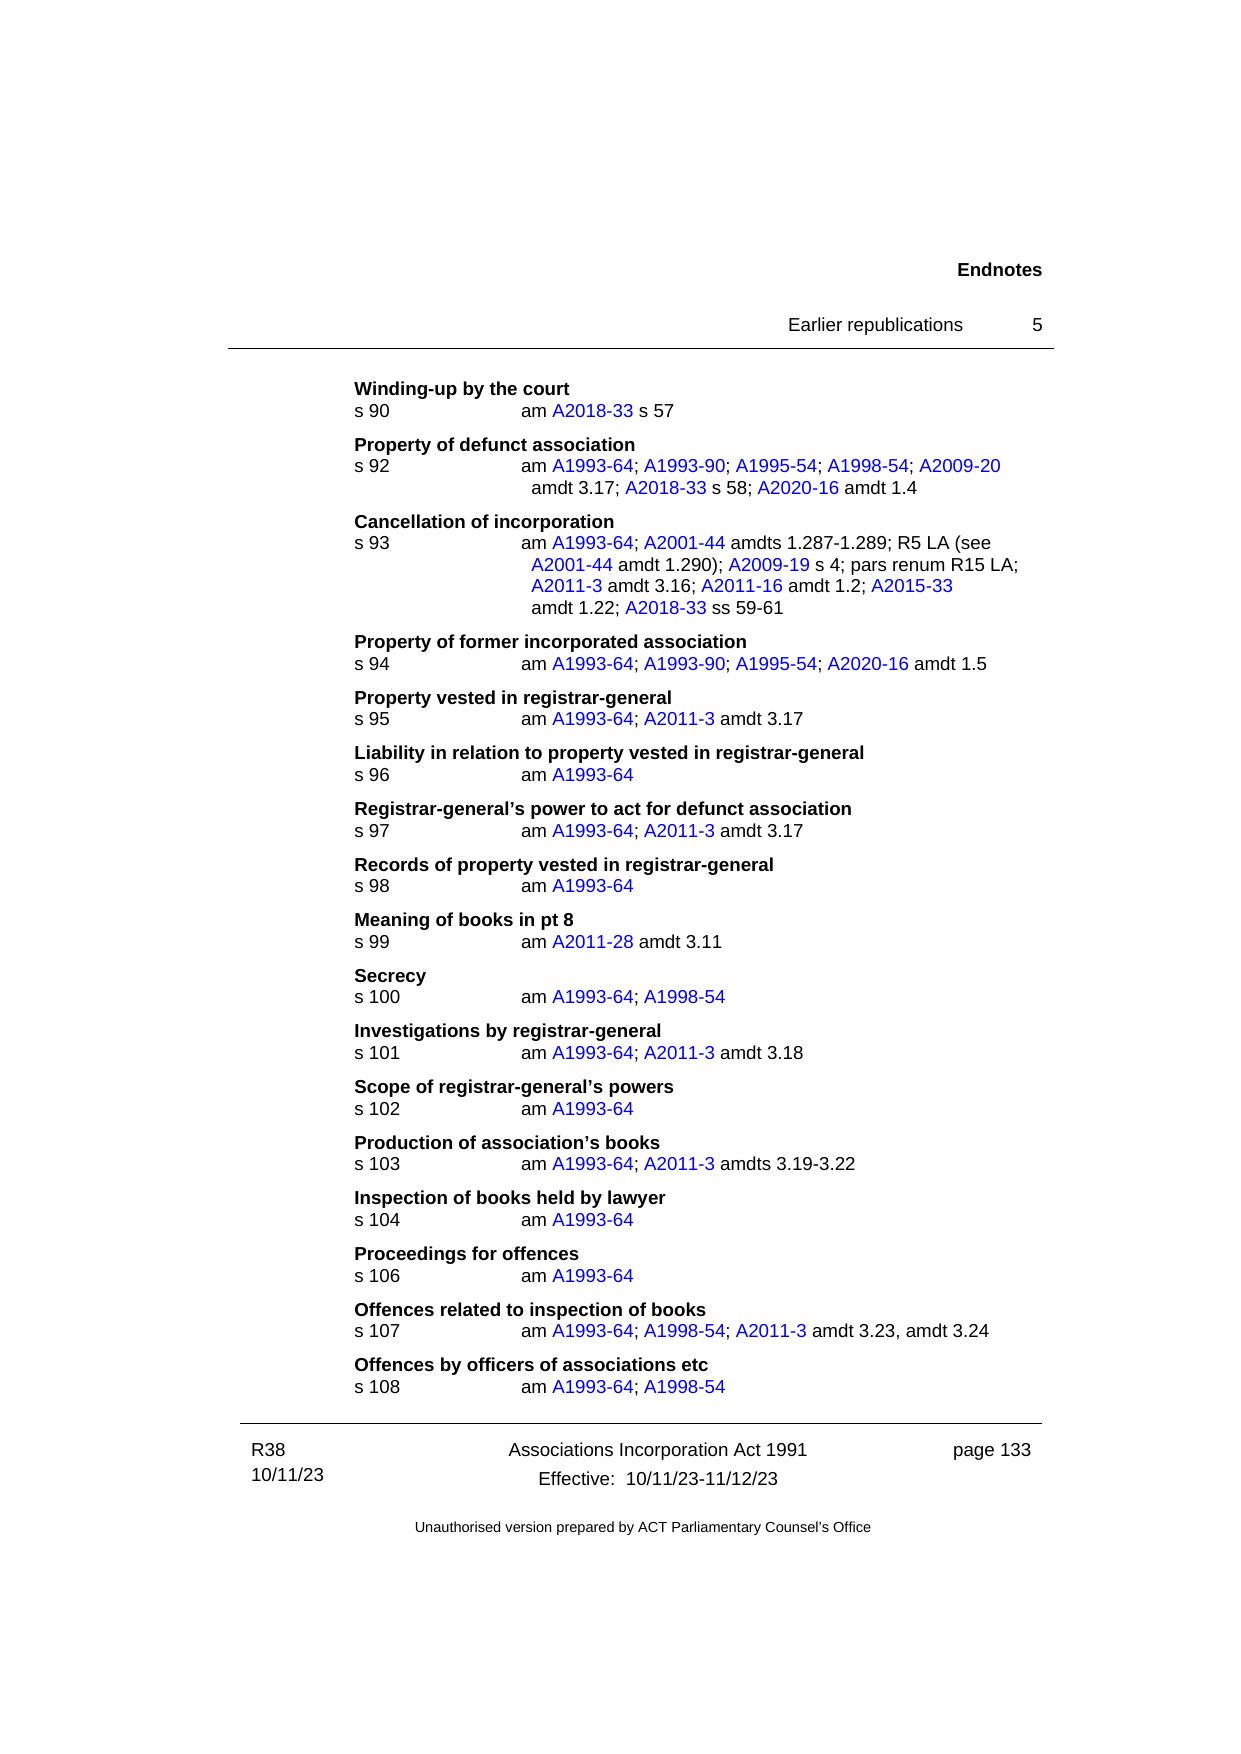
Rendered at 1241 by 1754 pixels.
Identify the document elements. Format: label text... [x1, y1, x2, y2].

text Meaning of books in pt 8 [354, 909, 1042, 931]
text Offences by officers of associations etc [354, 1354, 1042, 1376]
text Cancellation of incorporation [354, 511, 1042, 532]
text s 97 am A1993-64; A2011-3 amdt 3.17 [354, 819, 1042, 841]
text s 93 am A1993-64; A2001-44 amdts 1.287-1.289; R5 LA (see A2001-44 amdt 1.290); A2009-19 s 4; pars renum R15 LA; A2011-3 amdt 3.16; A2011-16 amdt 1.2; A2015-33 amdt 1.22; A2018-33 ss 59-61 [354, 532, 1042, 618]
text Property of defunct association [354, 433, 1042, 455]
text s 100 am A1993-64; A1998-54 [354, 986, 1042, 1008]
text s 95 am A1993-64; A2011-3 amdt 3.17 [354, 708, 1042, 730]
text Production of association’s books [354, 1132, 1042, 1153]
text s 90 am A2018-33 s 57 [354, 399, 1042, 421]
text s 99 am A2011-28 amdt 3.11 [354, 931, 1042, 952]
text Records of property vested in registrar-general [354, 853, 1042, 875]
text Inspection of books held by lawyer [354, 1187, 1042, 1209]
text s 106 am A1993-64 [354, 1264, 1042, 1286]
text Property vested in registrar-general [354, 687, 1042, 708]
text s 104 am A1993-64 [354, 1209, 1042, 1230]
text Registrar-general’s power to act for defunct association [354, 798, 1042, 819]
text Liability in relation to property vested in registrar-general [354, 742, 1042, 764]
text Property of former incorporated association [354, 631, 1042, 652]
text s 103 am A1993-64; A2011-3 amdts 3.19-3.22 [354, 1153, 1042, 1175]
text s 94 am A1993-64; A1993-90; A1995-54; A2020-16 amdt 1.5 [354, 652, 1042, 674]
text s 98 am A1993-64 [354, 875, 1042, 897]
text Offences related to inspection of books [354, 1298, 1042, 1320]
text s 96 am A1993-64 [354, 764, 1042, 785]
text Proceedings for offences [354, 1243, 1042, 1264]
text Scope of registrar-general’s powers [354, 1076, 1042, 1097]
text s 102 am A1993-64 [354, 1097, 1042, 1119]
text s 107 am A1993-64; A1998-54; A2011-3 amdt 3.23, amdt 3.24 [354, 1320, 1042, 1342]
text Secrecy [354, 965, 1042, 986]
text s 92 am A1993-64; A1993-90; A1995-54; A1998-54; A2009-20 amdt 3.17; A2018-33 s 58; A2020-16 amdt 1.4 [354, 455, 1042, 498]
text s 108 am A1993-64; A1998-54 [354, 1376, 1042, 1397]
text Winding-up by the court [354, 378, 1042, 399]
text Investigations by registrar-general [354, 1020, 1042, 1042]
text s 101 am A1993-64; A2011-3 amdt 3.18 [354, 1042, 1042, 1063]
